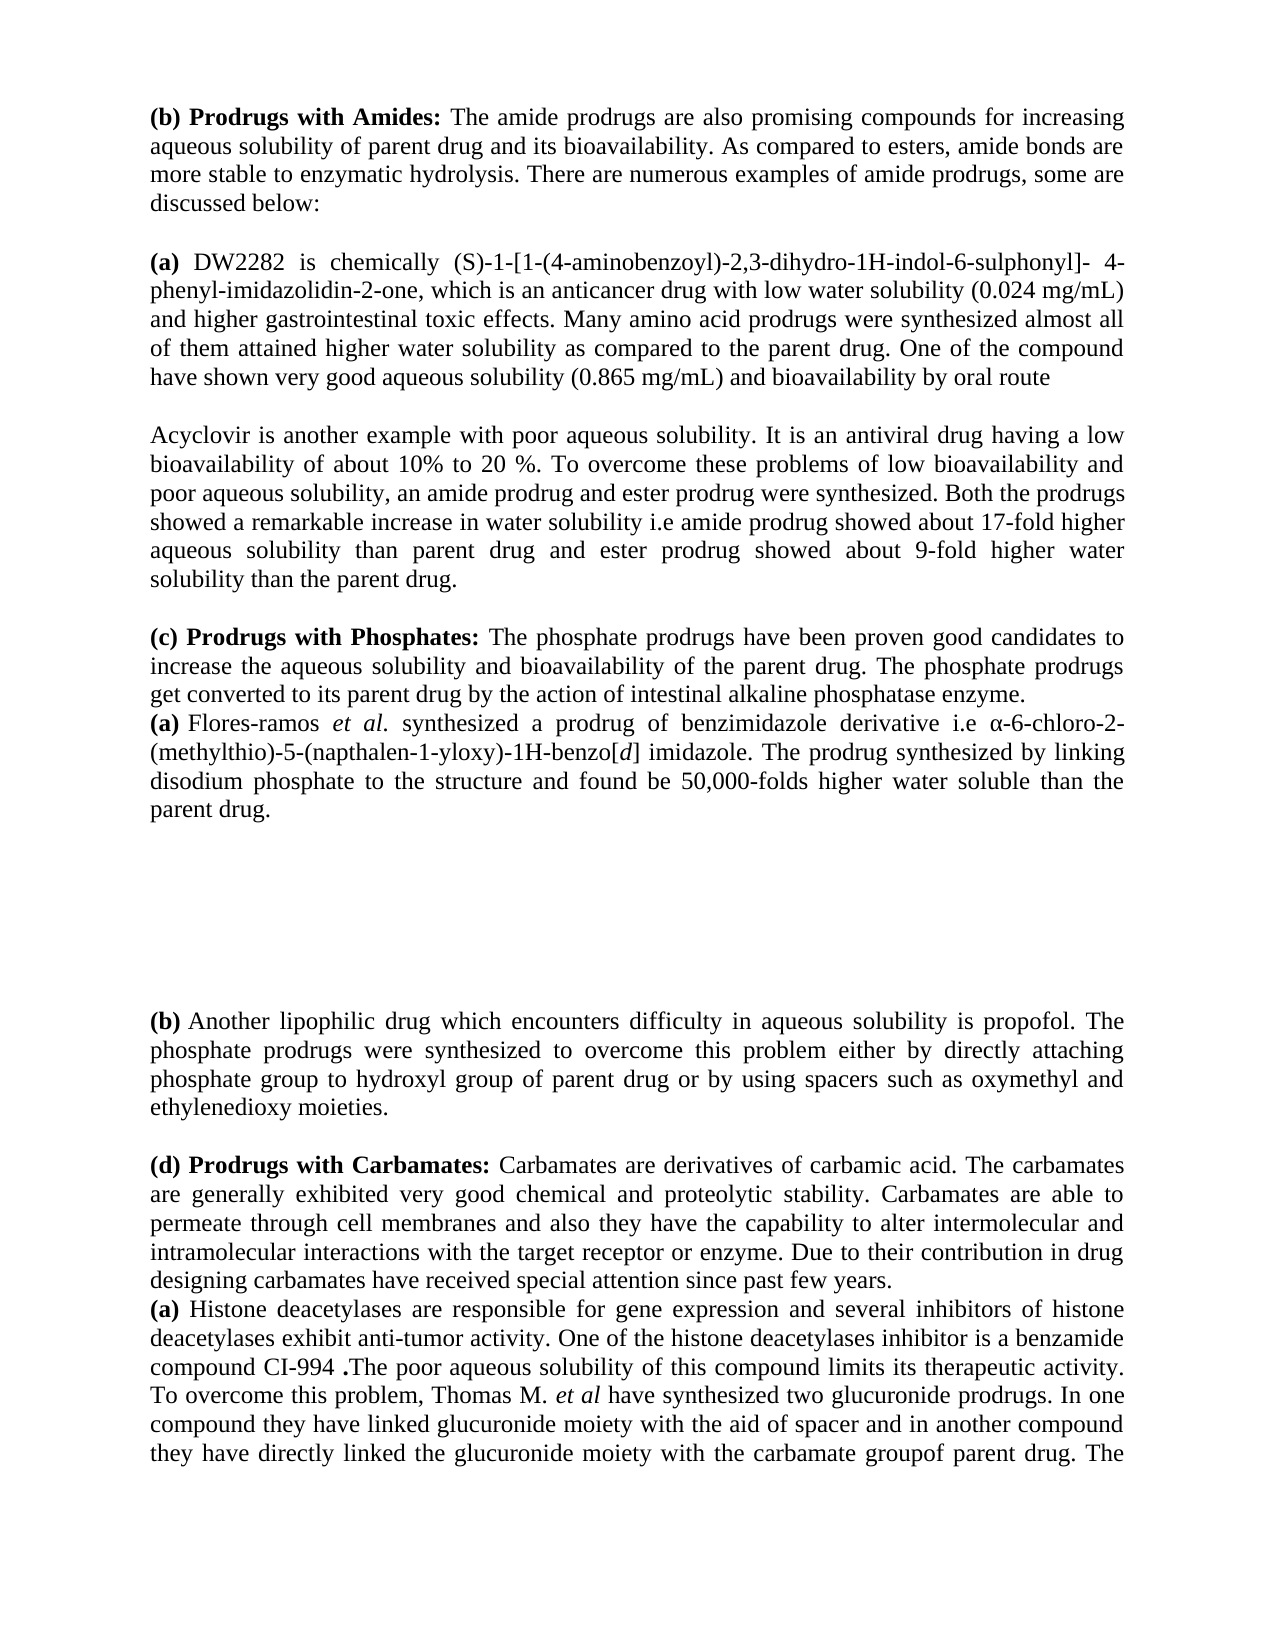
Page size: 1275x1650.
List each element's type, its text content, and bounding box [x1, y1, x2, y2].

text (b) Prodrugs with Amides: The amide prodrugs are also promising compounds for increasing aqueous solubility of parent drug and its bioavailability. As compared to esters, amide bonds are more stable to enzymatic hydrolysis. There are numerous examples of amide prodrugs, some are discussed below: [150, 102, 1125, 217]
text Acyclovir is another example with poor aqueous solubility. It is an antiviral drug having a low bioavailability of about 10% to 20 %. To overcome these problems of low bioavailability and poor aqueous solubility, an amide prodrug and ester prodrug were synthesized. Both the prodrugs showed a remarkable increase in water solubility i.e amide prodrug showed about 17-fold higher aqueous solubility than parent drug and ester prodrug showed about 9-fold higher water solubility than the parent drug. [150, 420, 1126, 593]
list Another lipophilic drug which encounters difficulty in aqueous solubility is propofol. The phosphate prodrugs were synthesized to overcome this problem either by directly attaching phosphate group to hydroxyl group of parent drug or by using spacers such as oxymethyl and ethylenedioxy moieties. [150, 1006, 1125, 1121]
text (d) Prodrugs with Carbamates: Carbamates are derivatives of carbamic acid. The carbamates are generally exhibited very good chemical and proteolytic stability. Carbamates are able to permeate through cell membranes and also they have the capability to alter intermolecular and intramolecular interactions with the target receptor or enzyme. Due to their contribution in drug designing carbamates have received special attention since past few years. [150, 1150, 1125, 1294]
text (a) DW2282 is chemically (S)-1-[1-(4-aminobenzoyl)-2,3-dihydro-1H-indol-6-sulphonyl]- 4-phenyl-imidazolidin-2-one, which is an anticancer drug with low water solubility (0.024 mg/mL) and higher gastrointestinal toxic effects. Many amino acid prodrugs were synthesized almost all of them attained higher water solubility as compared to the parent drug. One of the compound have shown very good aqueous solubility (0.865 mg/mL) and bioavailability by oral route [150, 247, 1126, 390]
list Flores-ramos et al. synthesized a prodrug of benzimidazole derivative i.e α-6-chloro-2- (methylthio)-5-(napthalen-1-yloxy)-1H-benzo[d] imidazole. The prodrug synthesized by linking disodium phosphate to the structure and found be 50,000-folds higher water soluble than the parent drug. [150, 708, 1125, 823]
text (c) Prodrugs with Phosphates: The phosphate prodrugs have been proven good candidates to increase the aqueous solubility and bioavailability of the parent drug. The phosphate prodrugs get converted to its parent drug by the action of intestinal alkaline phosphatase enzyme. [150, 622, 1125, 708]
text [150, 1294, 1125, 1467]
